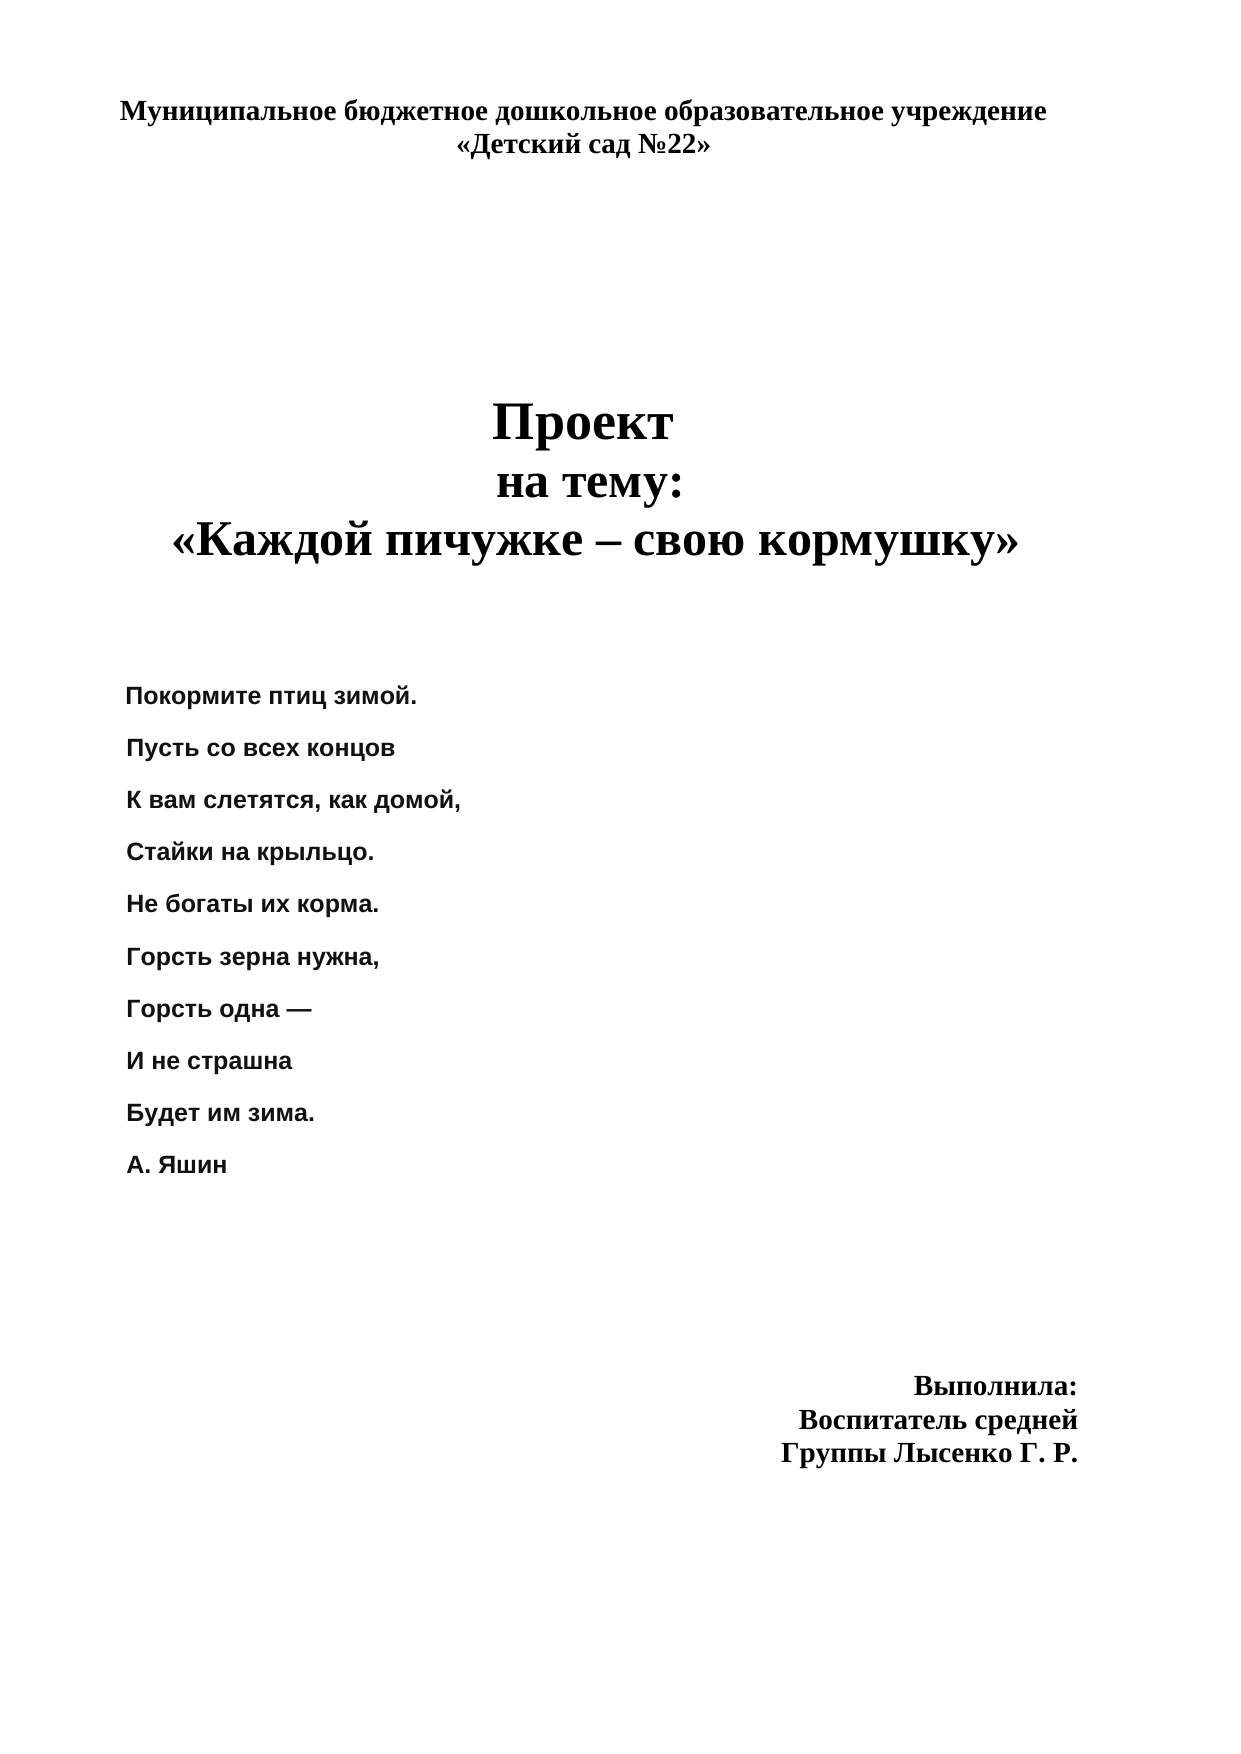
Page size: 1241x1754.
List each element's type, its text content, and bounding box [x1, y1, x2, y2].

text А. Яшин [89, 1150, 1078, 1179]
text Группы Лысенко Г. Р. [89, 1436, 1078, 1469]
text Будет им зима. [89, 1098, 1078, 1127]
text Не богаты их корма. [89, 889, 1078, 918]
text Горсть зерна нужна, [89, 942, 1078, 970]
text И не страшна [89, 1046, 1078, 1075]
text Пусть со всех концов [89, 733, 1078, 762]
text Проект [89, 389, 1078, 451]
text Муниципальное бюджетное дошкольное образовательное учреждение «Детский сад №22» [89, 93, 1078, 160]
text Воспитатель средней [89, 1402, 1078, 1436]
text Покормите птиц зимой. [89, 681, 1078, 709]
text Стайки на крыльцо. [89, 837, 1078, 866]
text «Каждой пичужке – свою кормушку» [89, 509, 1078, 566]
text Горсть одна — [89, 994, 1078, 1023]
text на тему: [89, 451, 1078, 509]
text К вам слетятся, как домой, [89, 785, 1078, 814]
text Выполнила: [89, 1368, 1078, 1402]
